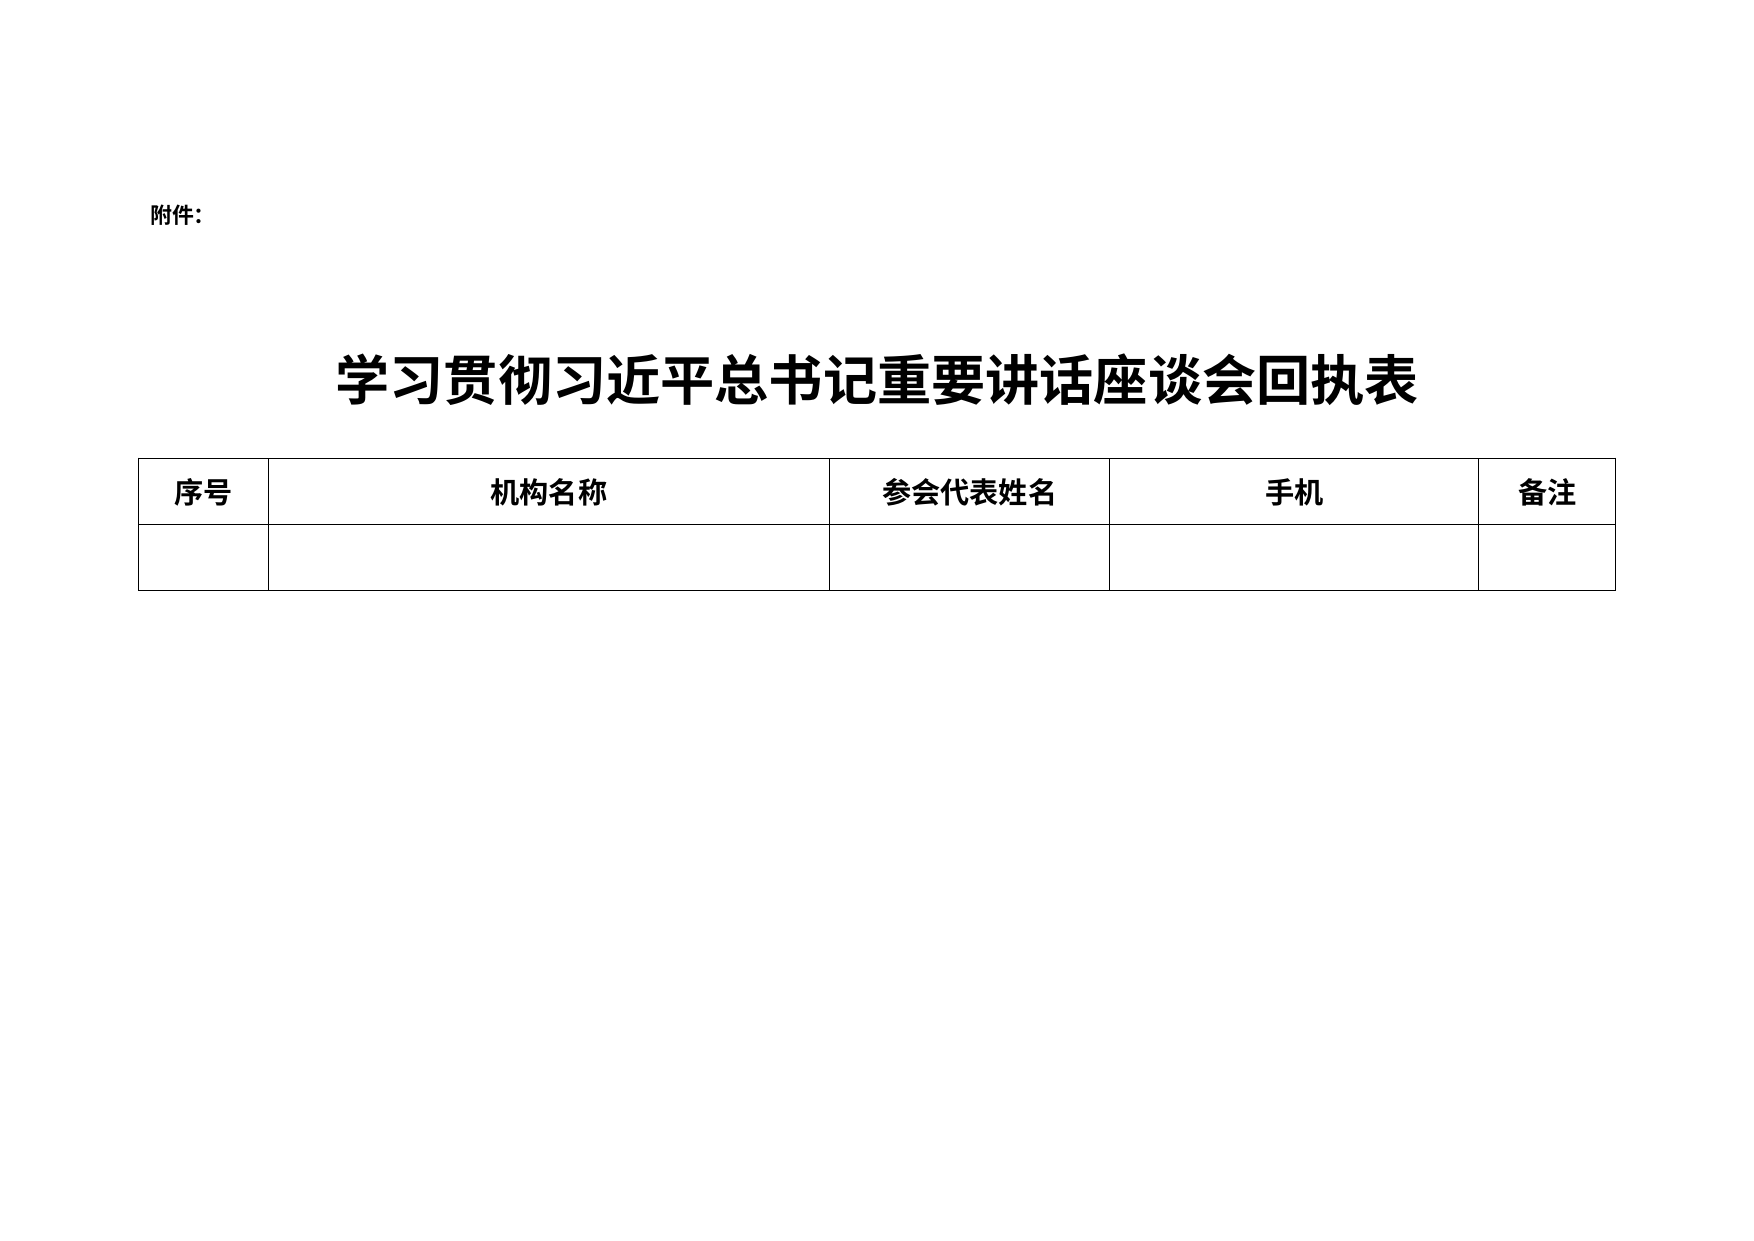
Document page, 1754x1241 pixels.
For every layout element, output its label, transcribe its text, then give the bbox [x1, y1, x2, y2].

table_cell [139, 525, 268, 590]
text 学习贯彻习近平总书记重要讲话座谈会回执表 [150, 328, 1604, 425]
table_header 手机 [1110, 459, 1478, 524]
table_cell [269, 525, 829, 590]
table_cell [1110, 525, 1478, 590]
table_header 机构名称 [269, 459, 829, 524]
table_cell [830, 525, 1109, 590]
text 附件： [150, 198, 1604, 230]
table_header 参会代表姓名 [830, 459, 1109, 524]
table_cell [1479, 525, 1615, 590]
table_header 序号 [139, 459, 268, 524]
table_header 备注 [1479, 459, 1615, 524]
